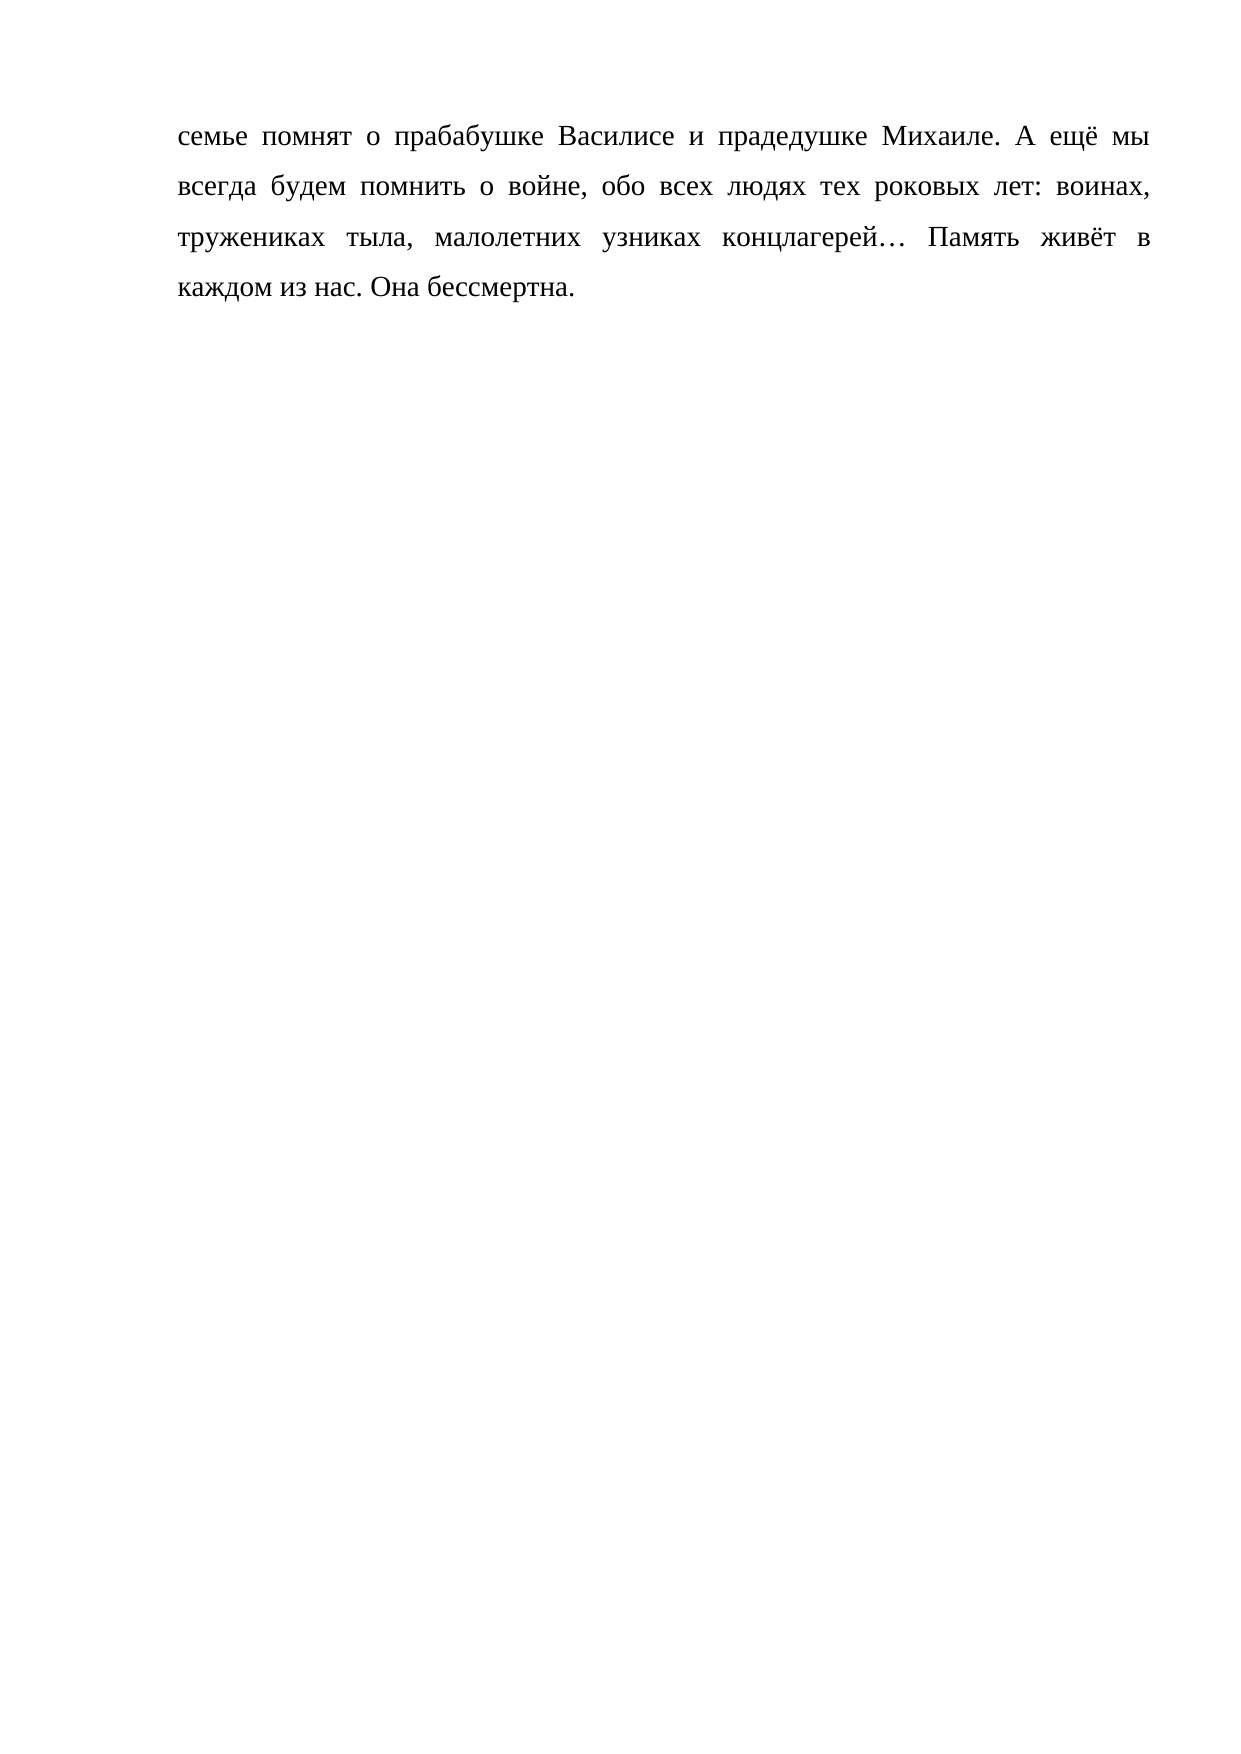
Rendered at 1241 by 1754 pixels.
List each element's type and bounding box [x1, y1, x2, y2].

text [177, 118, 1152, 303]
